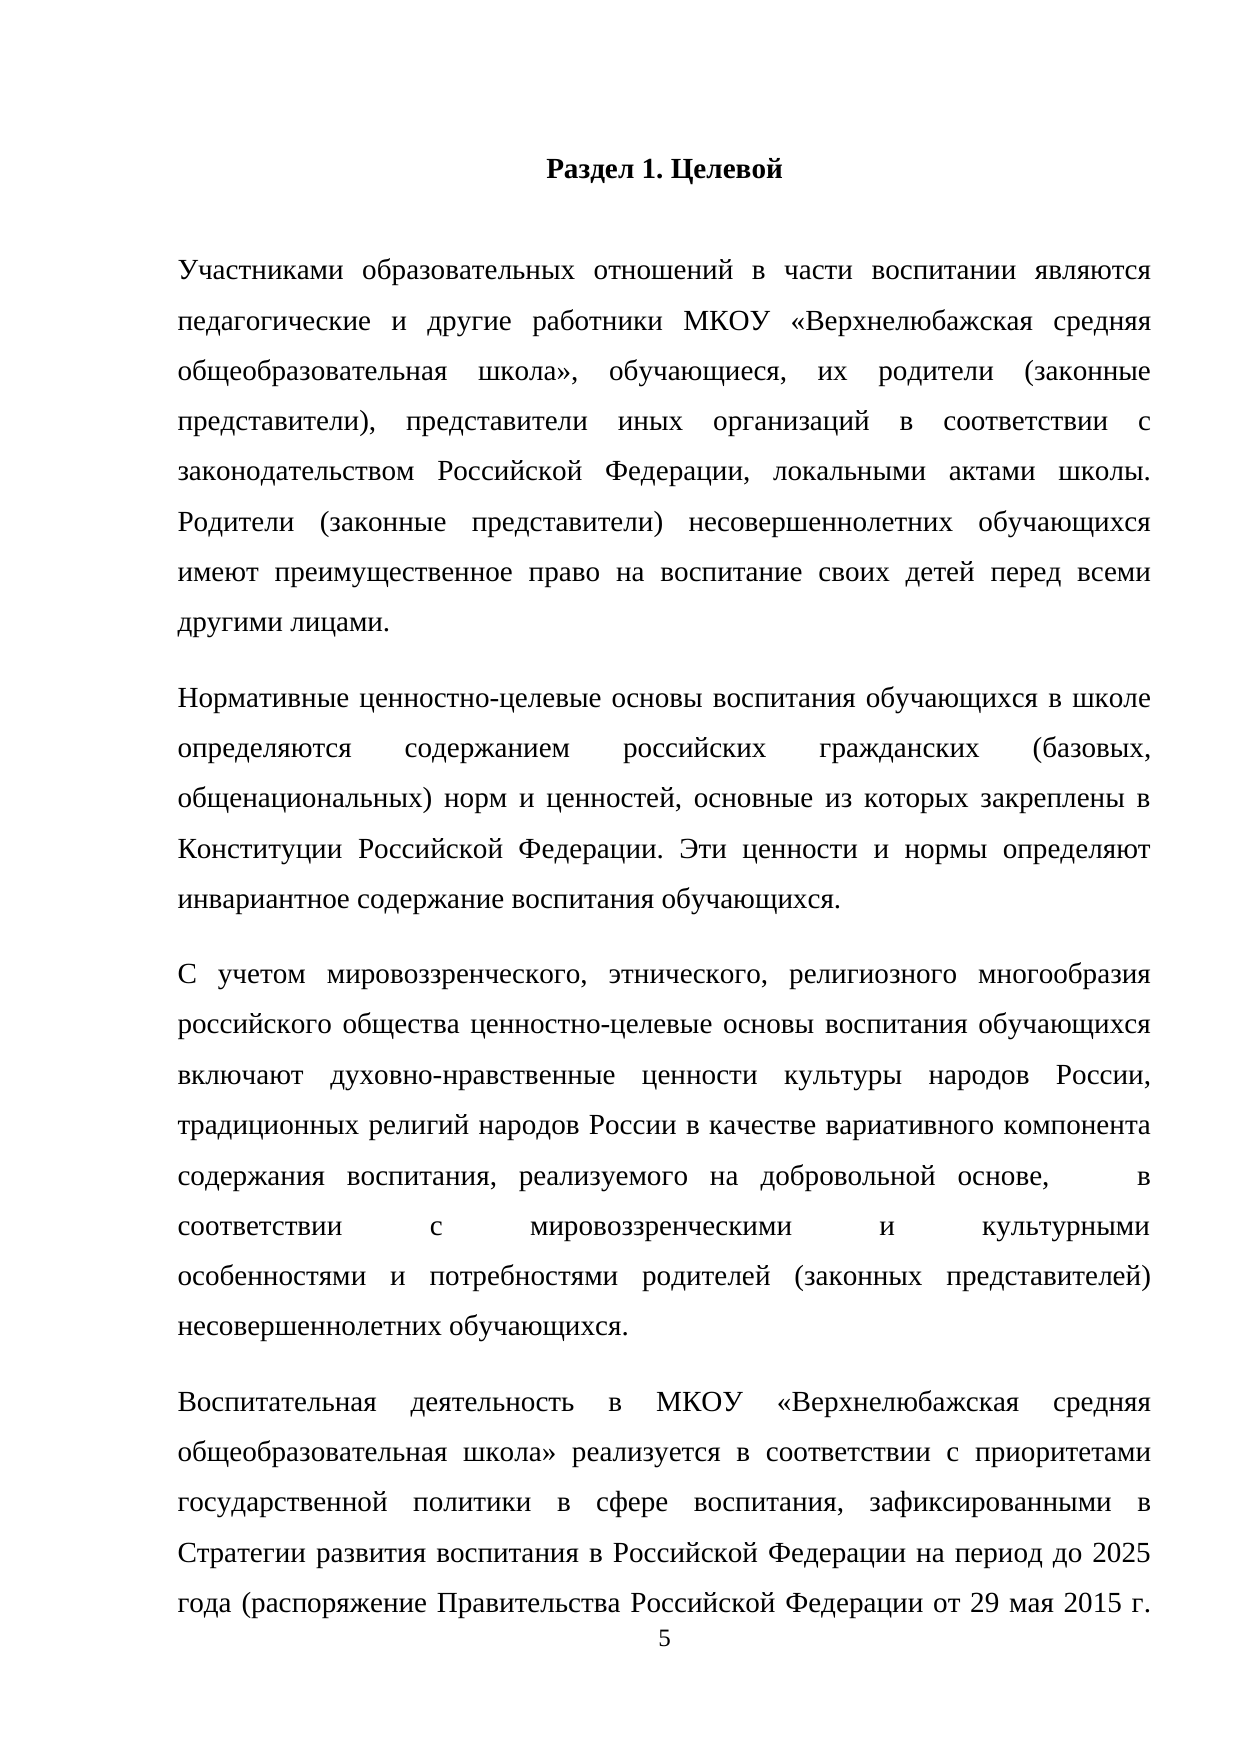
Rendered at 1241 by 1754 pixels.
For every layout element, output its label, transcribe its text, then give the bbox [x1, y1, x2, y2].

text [177, 1384, 1152, 1619]
text С учетом мировоззренческого, этнического, религиозного многообразия российского общества ценностно-целевые основы воспитания обучающихся включают духовно-нравственные ценности культуры народов России, традиционных религий народов России в качестве вариативного компонента содержания воспитания, реализуемого на добровольной основе, в соответствии с мировоззренческими и культурными особенностями и потребностями родителей (законных представителей) несовершеннолетних обучающихся. [177, 956, 1152, 1342]
text Участниками образовательных отношений в части воспитании являются педагогические и другие работники МКОУ «Верхнелюбажская средняя общеобразовательная школа», обучающиеся, их родители (законные представители), представители иных организаций в соответствии с законодательством Российской Федерации, локальными актами школы. Родители (законные представители) несовершеннолетних обучающихся имеют преимущественное право на воспитание своих детей перед всеми другими лицами. [177, 252, 1152, 638]
text Нормативные ценностно-целевые основы воспитания обучающихся в школе определяются содержанием российских гражданских (базовых, общенациональных) норм и ценностей, основные из которых закреплены в Конституции Российской Федерации. Эти ценности и нормы определяют инвариантное содержание воспитания обучающихся. [177, 680, 1152, 914]
text Раздел 1. Целевой [177, 152, 1152, 185]
